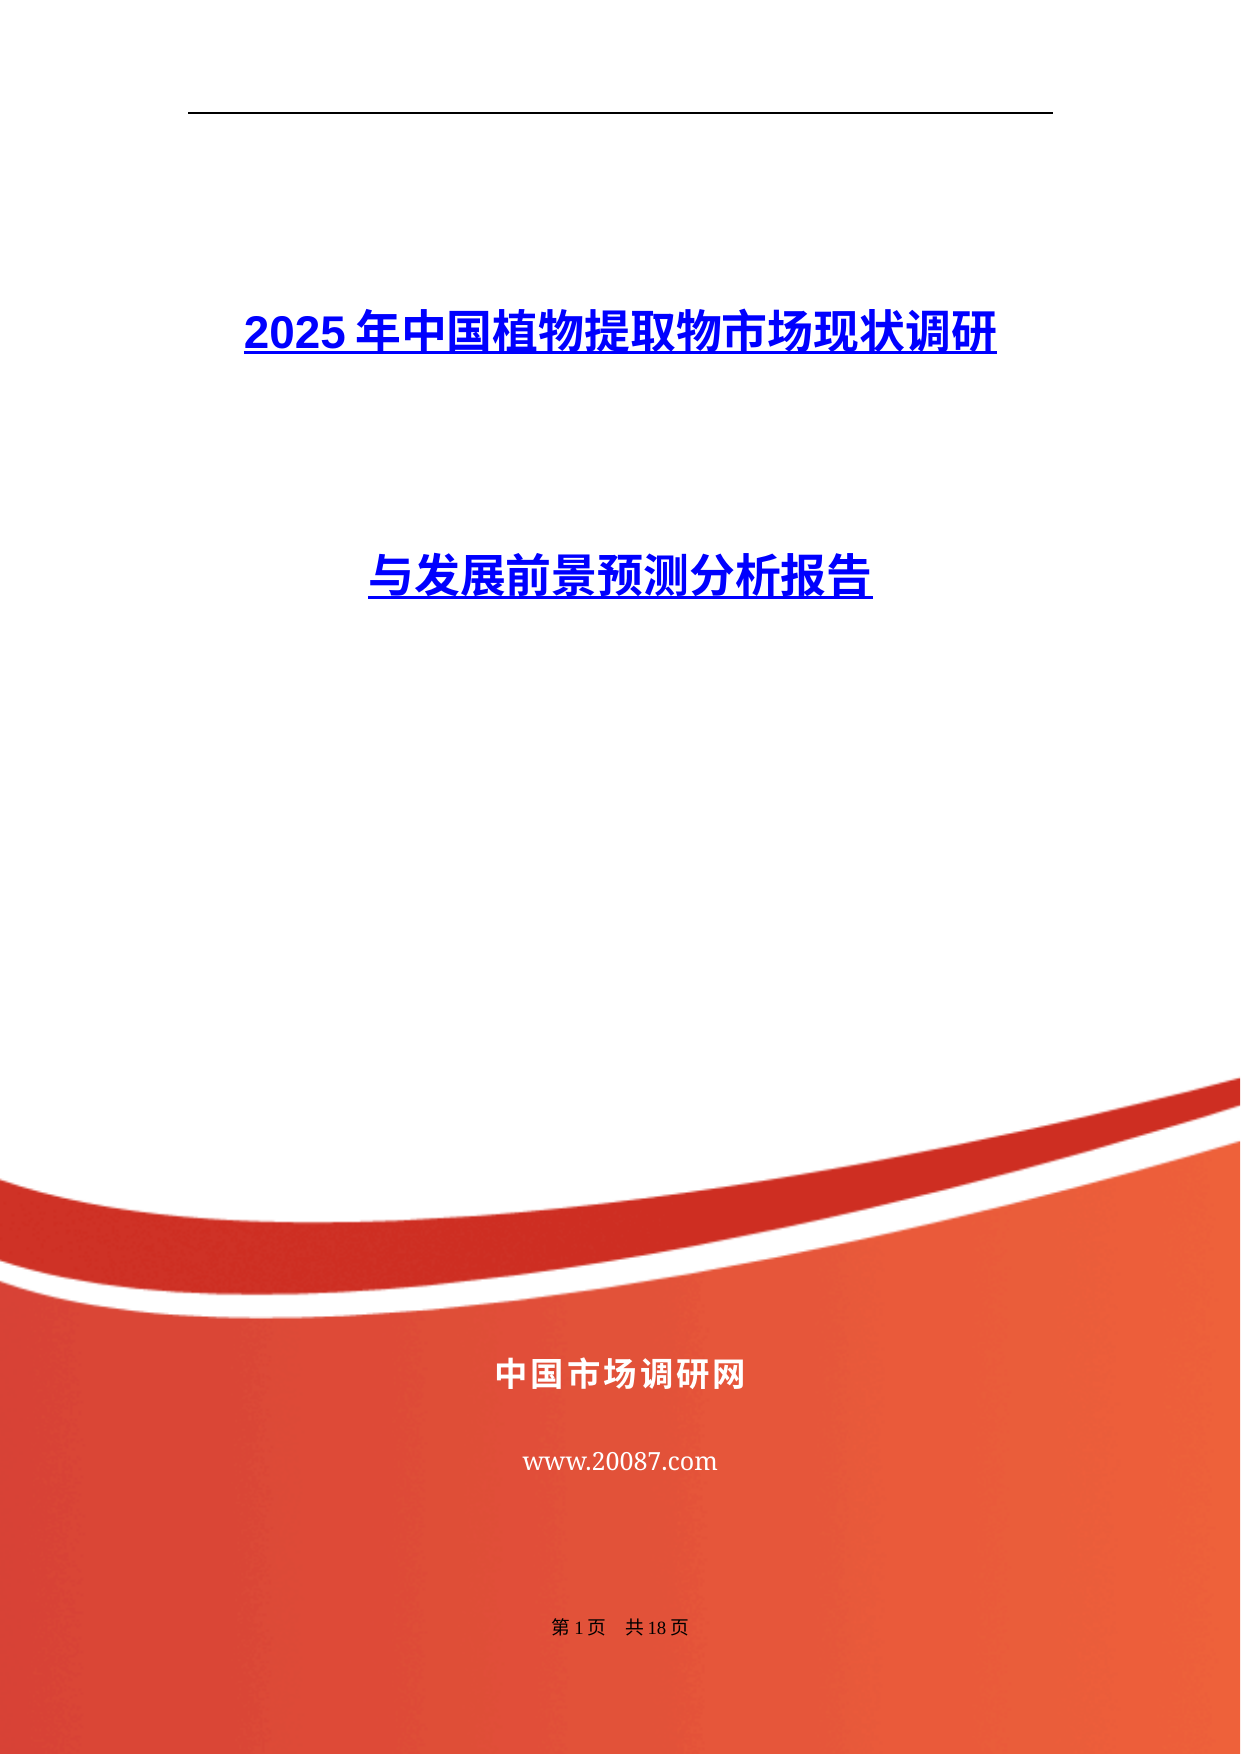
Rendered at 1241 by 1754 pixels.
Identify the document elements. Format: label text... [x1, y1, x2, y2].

subtitle 中国市场调研网 [187, 1339, 1053, 1404]
table_header 2025年中国植物提取物市场现状调研与发展前景预测分析报告 [188, 207, 1053, 773]
text www.20087.com [187, 1428, 1053, 1493]
picture [0, 1006, 1241, 1754]
